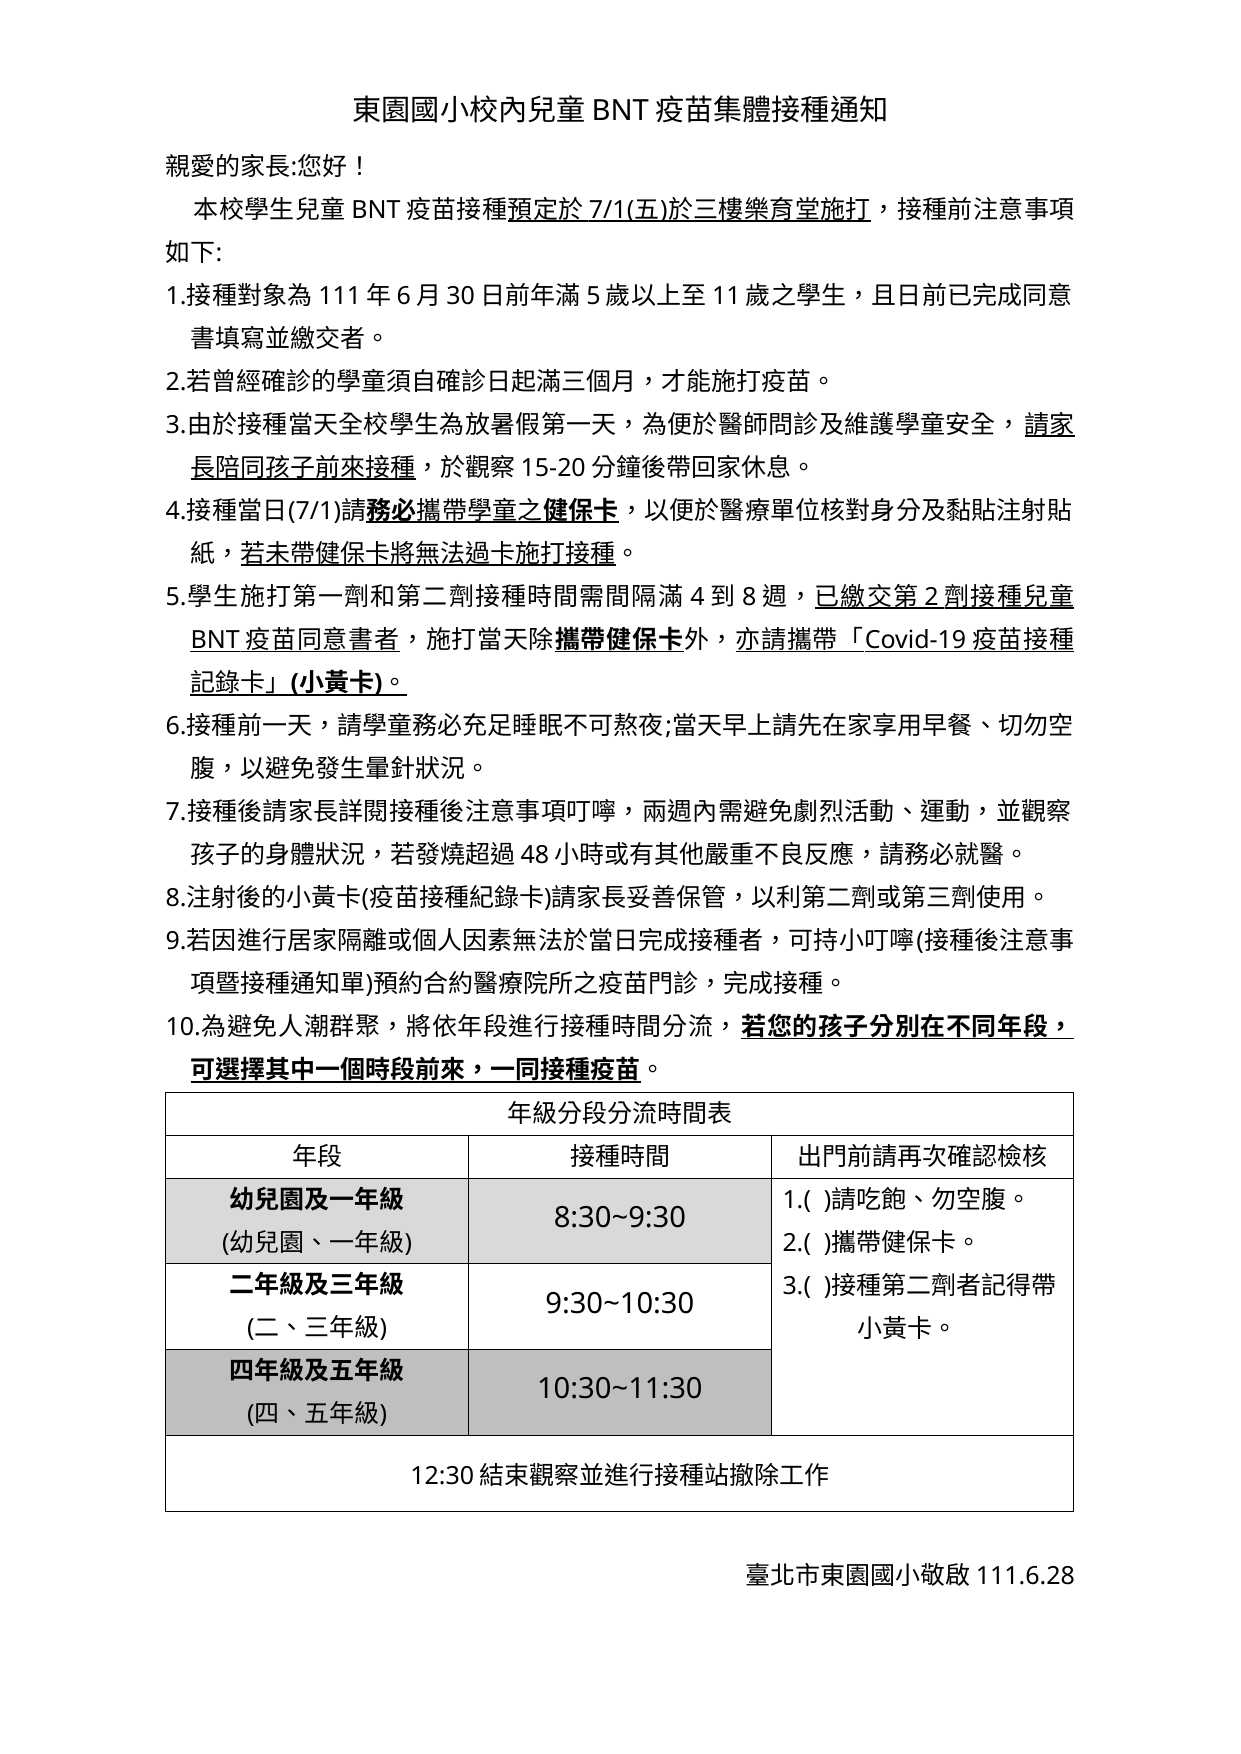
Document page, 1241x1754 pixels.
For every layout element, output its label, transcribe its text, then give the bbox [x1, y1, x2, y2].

text 8.注射後的小黃卡(疫苗接種紀錄卡)請家長妥善保管，以利第二劑或第三劑使用。 [165, 877, 1075, 914]
table_cell 8:30~9:30 [469, 1179, 771, 1263]
text 2.若曾經確診的學童須自確診日起滿三個月，才能施打疫苗。 [165, 361, 1075, 398]
text 東園國小校內兒童BNT疫苗集體接種通知 [165, 71, 1075, 146]
text 10.為避免人潮群聚，將依年段進行接種時間分流，若您的孩子分別在不同年段，可選擇其中一個時段前來，一同接種疫苗。 [165, 1006, 1075, 1087]
table_cell 幼兒園及一年級 (幼兒園、一年級) [166, 1179, 468, 1263]
text 6.接種前一天，請學童務必充足睡眠不可熬夜;當天早上請先在家享用早餐、切勿空腹，以避免發生暈針狀況。 [165, 705, 1075, 786]
table_header 年級分段分流時間表 [166, 1093, 1073, 1135]
table_cell 出門前請再次確認檢核 [772, 1136, 1073, 1178]
table_cell 二年級及三年級 (二、三年級) [166, 1264, 468, 1349]
text 1.接種對象為111年6月30日前年滿5歲以上至11歲之學生，且日前已完成同意書填寫並繳交者。 [165, 275, 1075, 355]
text 7.接種後請家長詳閱接種後注意事項叮嚀，兩週內需避免劇烈活動、運動，並觀察孩子的身體狀況，若發燒超過48小時或有其他嚴重不良反應，請務必就醫。 [165, 791, 1075, 872]
text 3.由於接種當天全校學生為放暑假第一天，為便於醫師問診及維護學童安全，請家長陪同孩子前來接種，於觀察15-20分鐘後帶回家休息。 [165, 404, 1075, 484]
table_cell 年段 [166, 1136, 468, 1178]
text 本校學生兒童BNT疫苗接種預定於7/1(五)於三樓樂育堂施打，接種前注意事項如下: [165, 189, 1075, 269]
table_cell 接種時間 [469, 1136, 771, 1178]
table_cell 四年級及五年級 (四、五年級) [166, 1350, 468, 1435]
table_cell 10:30~11:30 [469, 1350, 771, 1435]
text 臺北市東園國小敬啟111.6.28 [165, 1554, 1075, 1592]
text 5.學生施打第一劑和第二劑接種時間需間隔滿4到8週，已繳交第2劑接種兒童BNT疫苗同意書者，施打當天除攜帶健保卡外，亦請攜帶「Covid-19疫苗接種記錄卡」(小黃卡)。 [165, 576, 1075, 699]
table_cell 9:30~10:30 [469, 1264, 771, 1349]
text 4.接種當日(7/1)請務必攜帶學童之健保卡，以便於醫療單位核對身分及黏貼注射貼紙，若未帶健保卡將無法過卡施打接種。 [165, 490, 1075, 570]
text 9.若因進行居家隔離或個人因素無法於當日完成接種者，可持小叮嚀(接種後注意事項暨接種通知單)預約合約醫療院所之疫苗門診，完成接種。 [165, 920, 1075, 1001]
table_cell 1.( )請吃飽、勿空腹。 2.( )攜帶健保卡。 3.( )接種第二劑者記得帶小黃卡。 [772, 1179, 1073, 1435]
table_cell 12:30結束觀察並進行接種站撤除工作 [166, 1436, 1073, 1511]
text 親愛的家長:您好！ [165, 146, 1075, 183]
